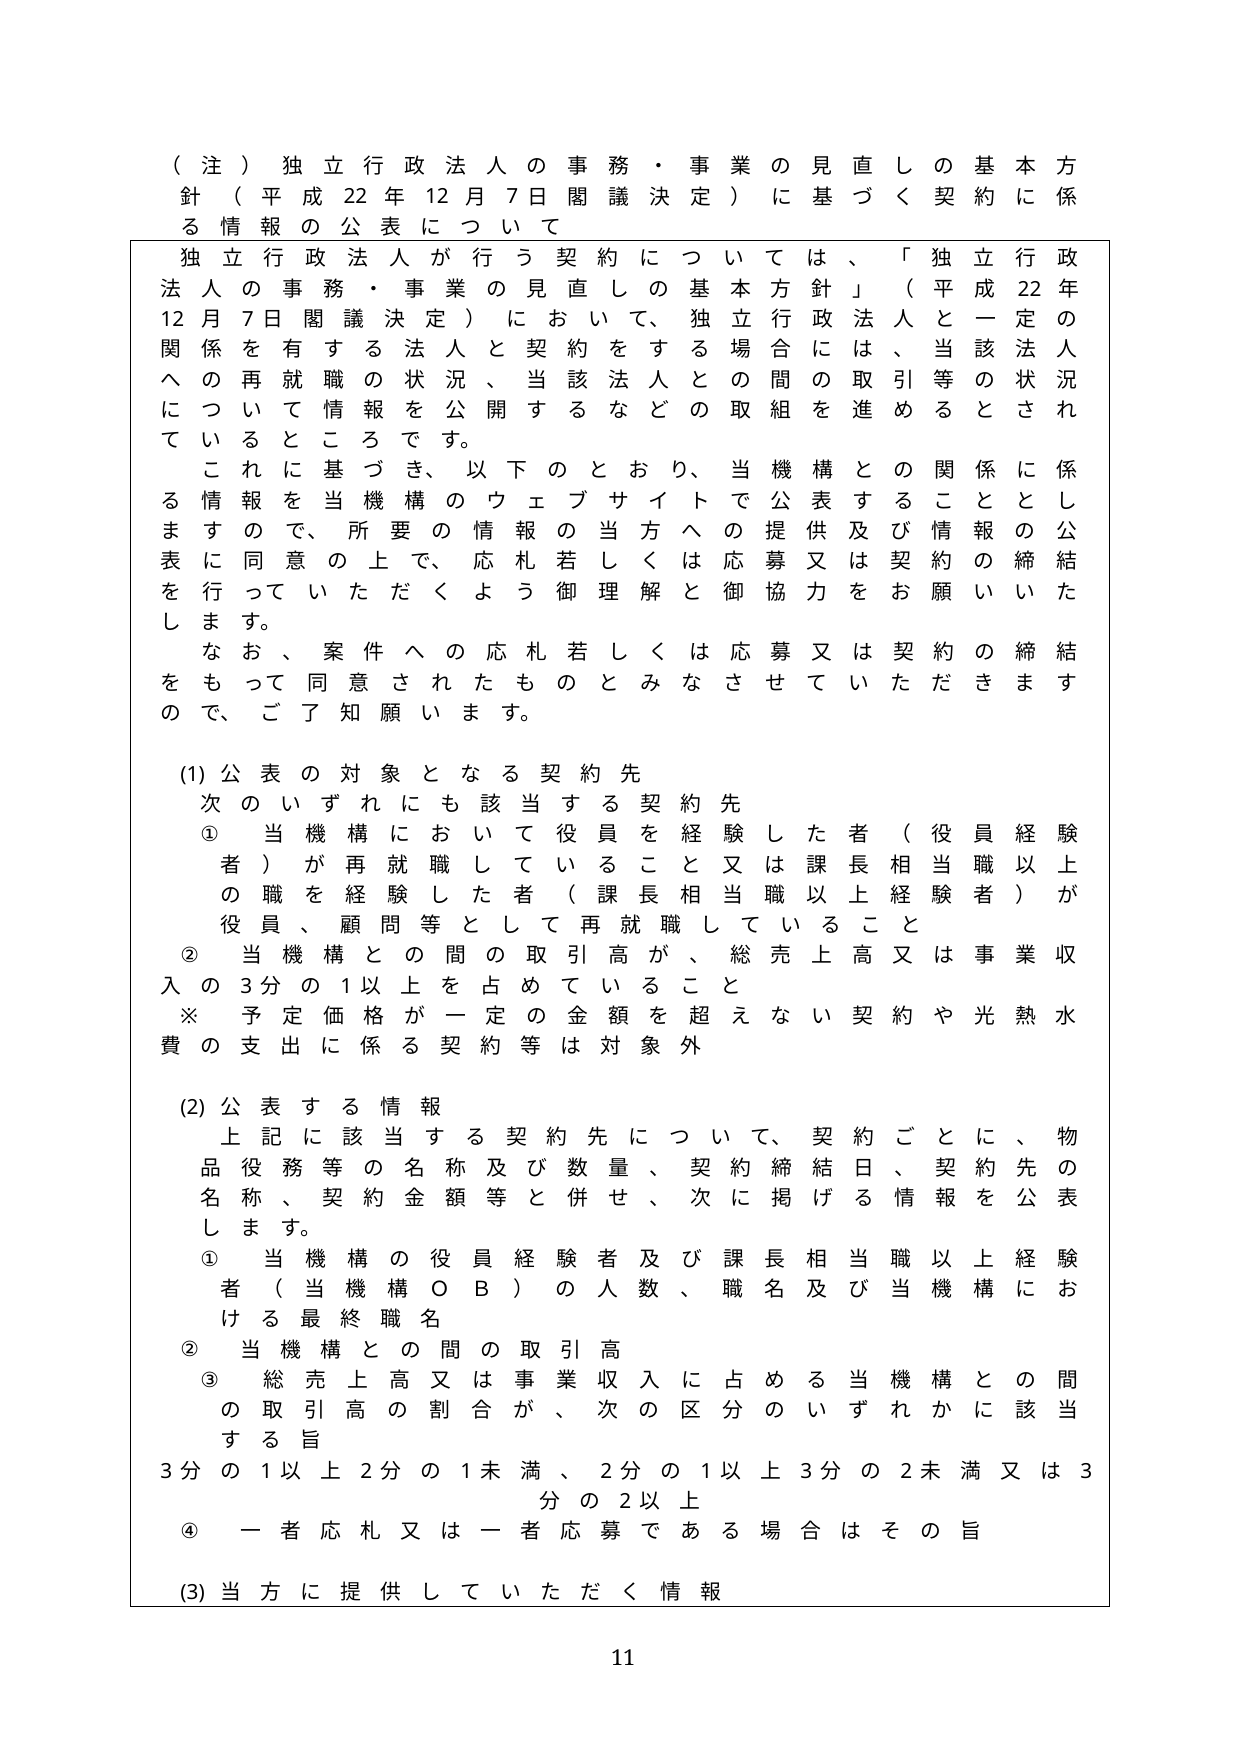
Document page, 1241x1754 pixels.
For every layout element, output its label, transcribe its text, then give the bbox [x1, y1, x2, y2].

table_header （注）独立行政法人の事務・事業の見直しの基本方針（平成22年12月7日閣議決定）に基づく契約に係る情報の公表について [131, 150, 1109, 240]
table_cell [131, 241, 1109, 1606]
